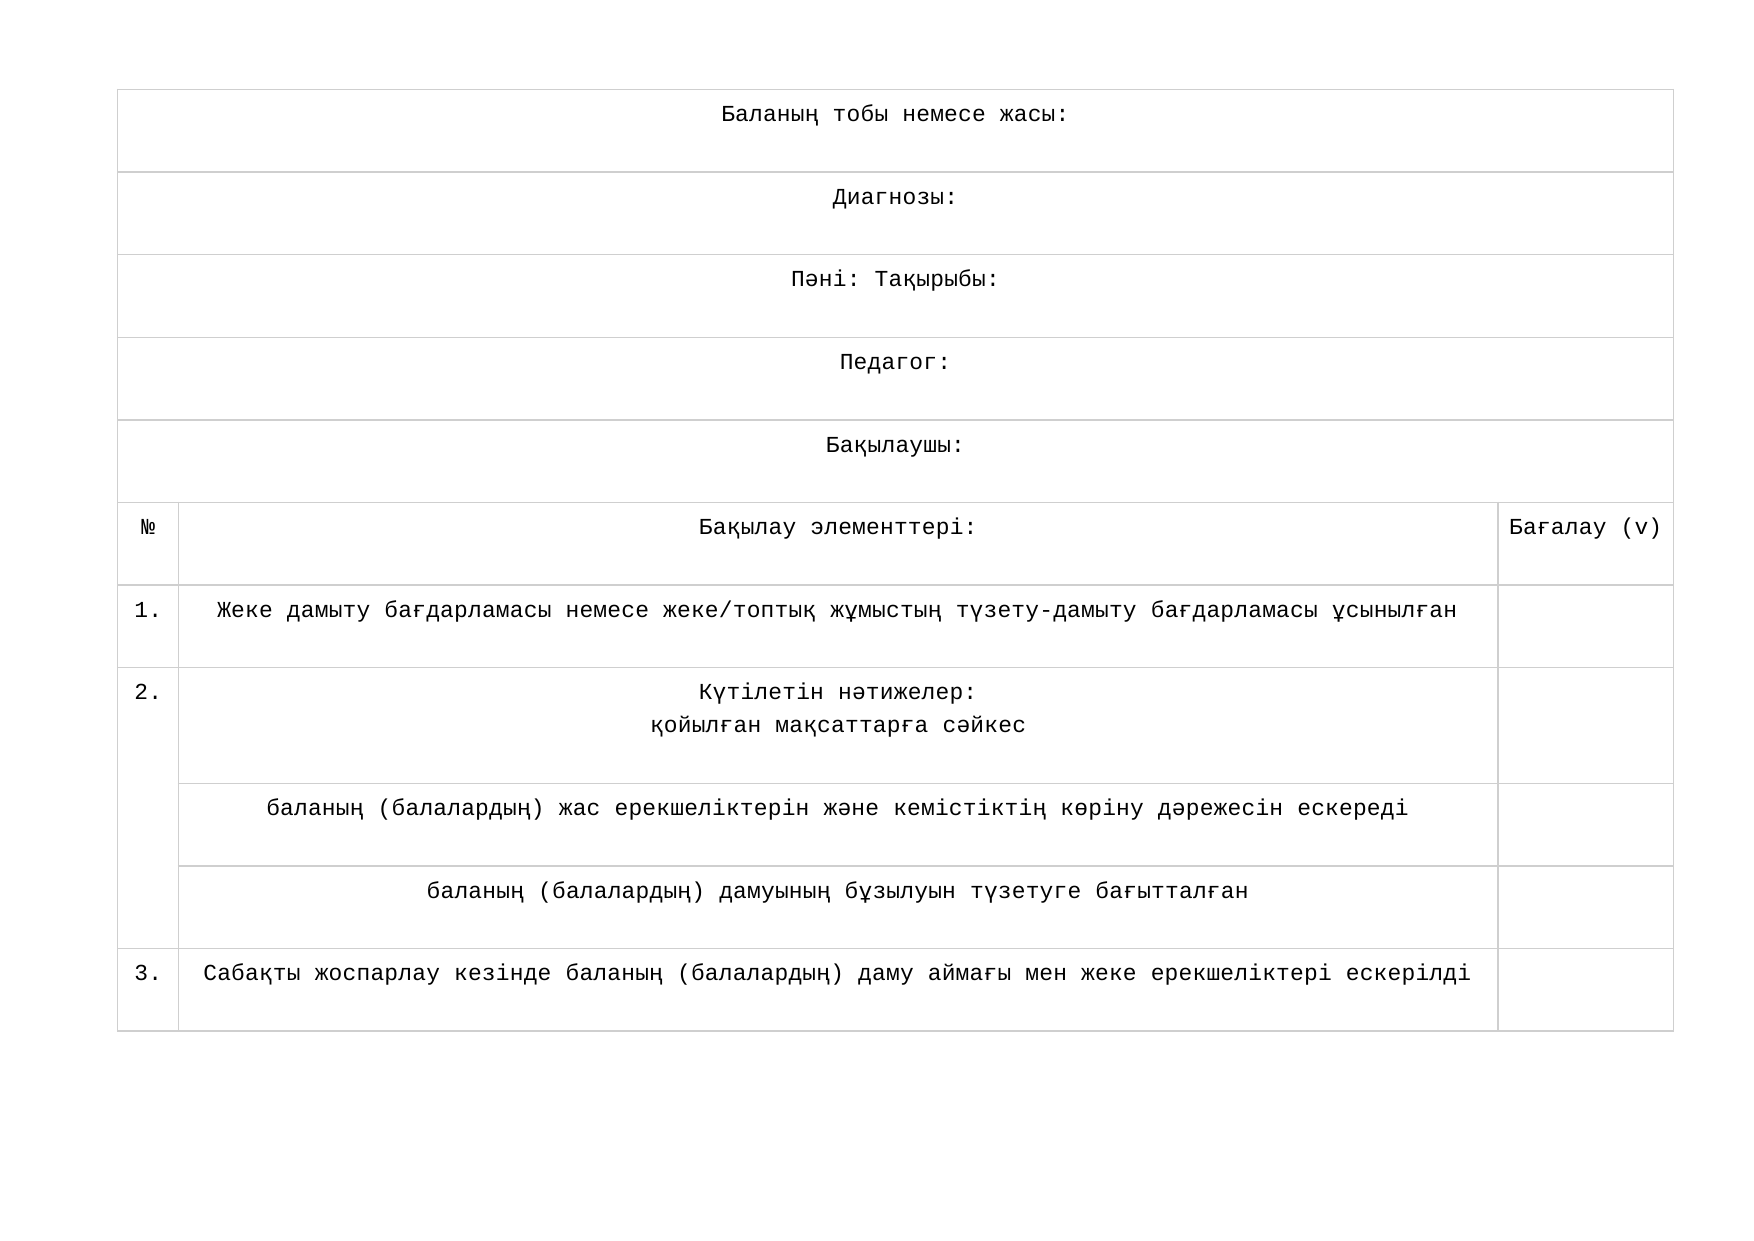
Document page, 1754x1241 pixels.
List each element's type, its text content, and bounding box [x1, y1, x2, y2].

table_cell Бақылаушы: [118, 421, 1673, 502]
table_cell Педагог: [118, 338, 1673, 419]
table_cell Бақылау элементтері: [179, 503, 1497, 584]
table_cell баланың (балалардың) жас ерекшеліктерін және кемістіктің көріну дәрежесін ескереді [179, 784, 1497, 865]
table_cell [1499, 867, 1673, 948]
table_cell 3. [118, 949, 178, 1030]
table_cell [1499, 668, 1673, 782]
table_cell Диагнозы: [118, 173, 1673, 254]
table_cell Пәні: Тақырыбы: [118, 255, 1673, 336]
table_cell Сабақты жоспарлау кезінде баланың (балалардың) даму аймағы мен жеке ерекшеліктері ескерілді [179, 949, 1497, 1030]
table_cell № [118, 503, 178, 584]
table_cell 2. [118, 668, 178, 948]
table_cell Жеке дамыту бағдарламасы немесе жеке/топтық жұмыстың түзету-дамыту бағдарламасы ұсынылған [179, 586, 1497, 667]
table_cell [1499, 949, 1673, 1030]
table_cell баланың (балалардың) дамуының бұзылуын түзетуге бағытталған [179, 867, 1497, 948]
table_cell 1. [118, 586, 178, 667]
table_cell Баланың тобы немесе жасы: [118, 90, 1673, 171]
table_cell [1499, 586, 1673, 667]
table_cell Бағалау (v) [1499, 503, 1673, 584]
table_cell Күтілетін нәтижелер: қойылған мақсаттарға сәйкес [179, 668, 1497, 782]
table_cell [1499, 784, 1673, 865]
